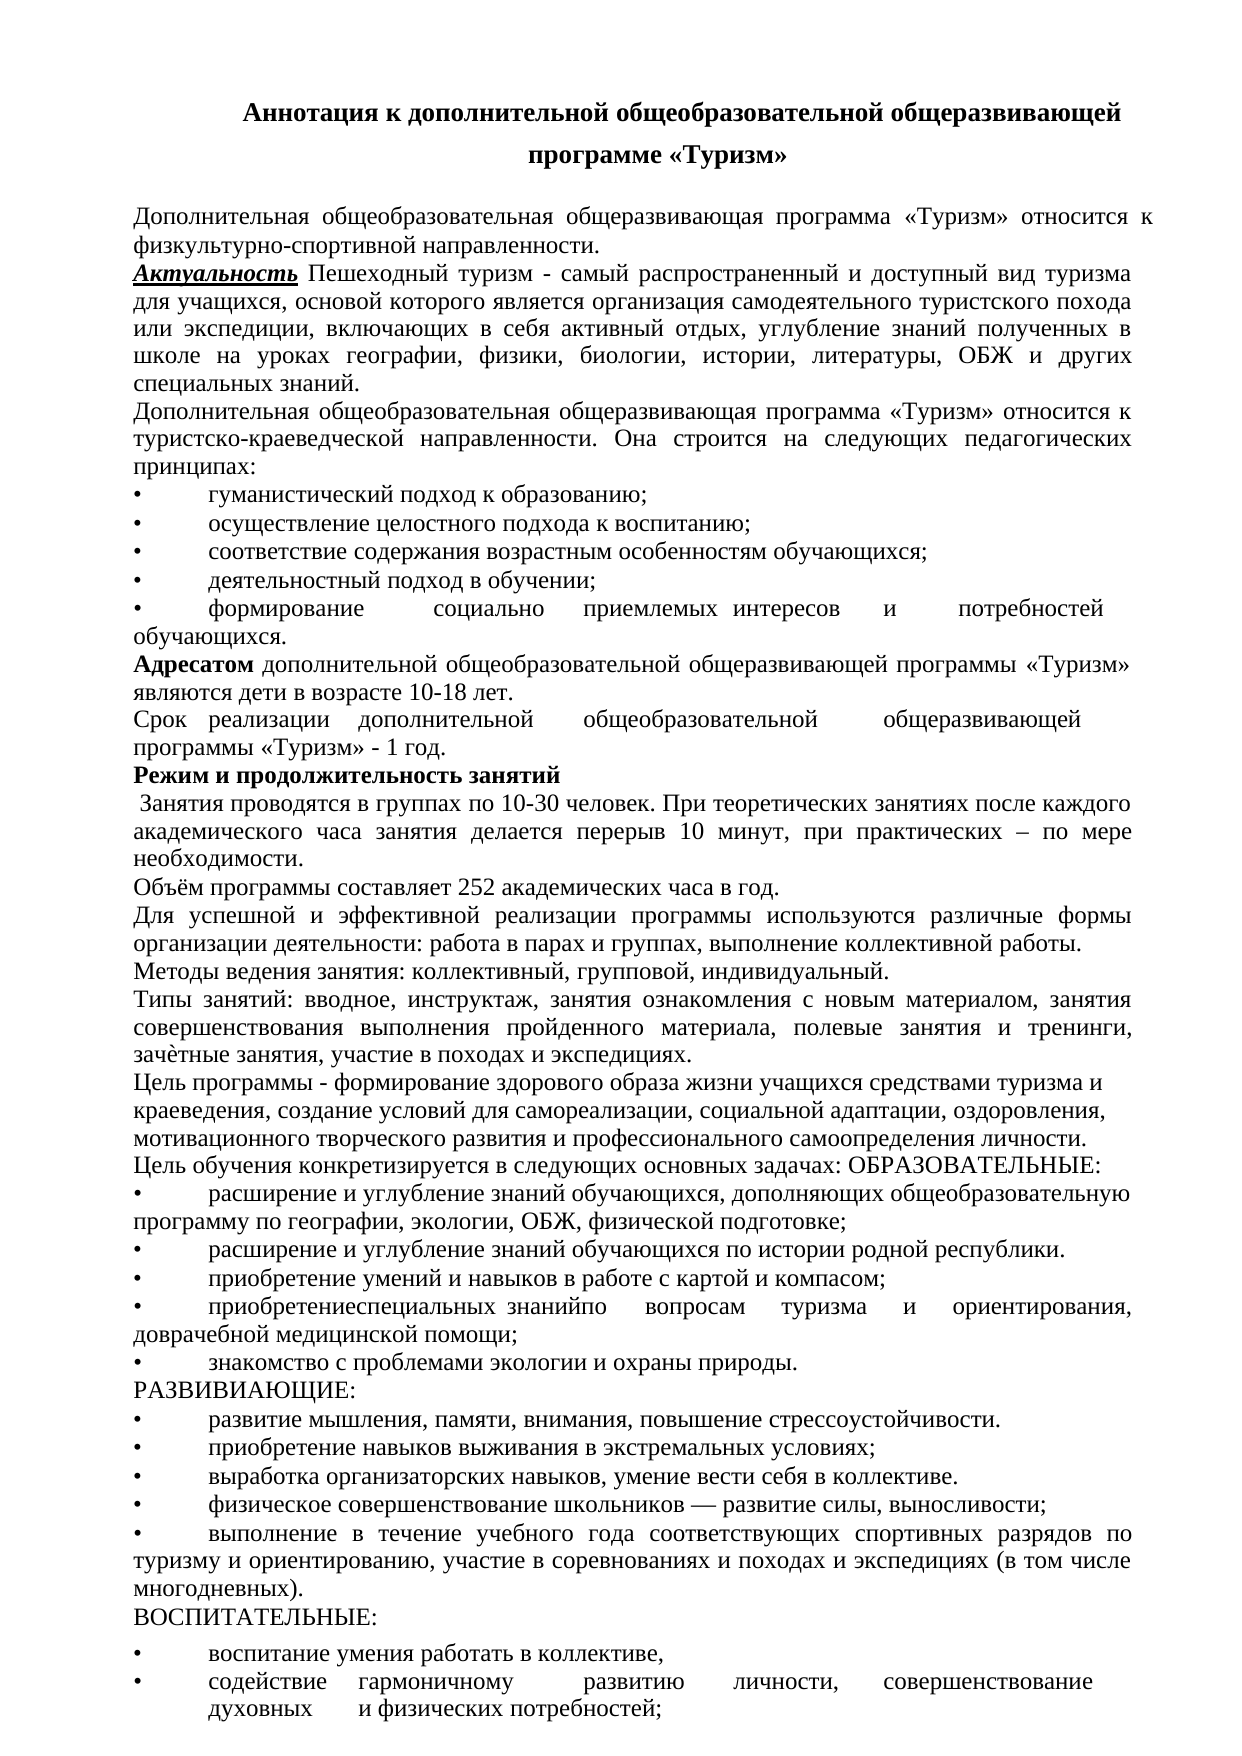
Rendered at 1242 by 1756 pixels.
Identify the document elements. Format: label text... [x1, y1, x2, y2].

text Занятия проводятся в группах по 10-30 человек. При теоретических занятиях после каждого академического часа занятия делается перерыв 10 минут, при практических – по мере необходимости. [133, 790, 1132, 872]
list гуманистический подход к образованию; [133, 479, 1223, 508]
text Цель программы - формирование здорового образа жизни учащихся средствами туризма и краеведения, создание условий для самореализации, социальной адаптации, оздоровления, мотивационного творческого развития и профессионального самоопределения личности. Цель обучения конкретизируется в следующих основных задачах: ОБРАЗОВАТЕЛЬНЫЕ: [133, 1069, 1108, 1179]
list соответствие содержания возрастным особенностям обучающихся; [133, 537, 1223, 565]
list приобретение навыков выживания в экстремальных условиях; [133, 1433, 1223, 1461]
list физическое совершенствование школьников — развитие силы, выносливости; [133, 1490, 1223, 1519]
list развитие мышления, памяти, внимания, повышение стрессоустойчивости. [133, 1404, 1223, 1433]
text Методы ведения занятия: коллективный, групповой, индивидуальный. [133, 957, 1223, 985]
text Адресатом дополнительной общеобразовательной общеразвивающей программы «Туризм» являются дети в возрасте 10-18 лет. [133, 651, 1156, 705]
list расширение и углубление знаний обучающихся по истории родной республики. [133, 1235, 1223, 1263]
text Типы занятий: вводное, инструктаж, занятия ознакомления с новым материалом, занятия совершенствования выполнения пройденного материала, полевые занятия и тренинги, зачѐтные занятия, участие в походах и экспедициях. [133, 986, 1132, 1068]
list деятельностный подход в обучении; [133, 565, 1223, 594]
text Для успешной и эффективной реализации программы используются различные формы организации деятельности: работа в парах и группах, выполнение коллективной работы. [133, 902, 1132, 957]
text ВОСПИТАТЕЛЬНЫЕ: [133, 1602, 1223, 1630]
list приобретение умений и навыков в работе с картой и компасом; [133, 1263, 1223, 1292]
text Дополнительная общеобразовательная общеразвивающая программа «Туризм» относится к физкультурно-спортивной направленности. [133, 201, 1153, 259]
list выработка организаторских навыков, умение вести себя в коллективе. [133, 1461, 1223, 1490]
list приобретениеспециальных знанийпо вопросам туризма и ориентирования, доврачебной медицинской помощи; [133, 1293, 1133, 1348]
text Актуальность Пешеходный туризм - самый распространенный и доступный вид туризма для учащихся, основой которого является организация самодеятельного туристского похода или экспедиции, включающих в себя активный отдых, углубление знаний полученных в школе на уроках географии, физики, биологии, истории, литературы, ОБЖ и других специальных знаний. [133, 260, 1132, 397]
text Объём программы составляет 252 академических часа в год. [133, 872, 1223, 901]
text Срок реализации дополнительной общеобразовательной общеразвивающей программы «Туризм» - 1 год. [133, 706, 1084, 761]
list осуществление целостного подхода к воспитанию; [133, 508, 1223, 537]
list формирование социально приемлемых интересов и потребностей обучающихся. [133, 595, 1105, 649]
list содействие гармоничному развитию личности, совершенствование духовных и физических потребностей; [133, 1668, 1094, 1722]
list расширение и углубление знаний обучающихся, дополняющих общеобразовательную программу по географии, экологии, ОБЖ, физической подготовке; [133, 1180, 1132, 1235]
list выполнение в течение учебного года соответствующих спортивных разрядов по туризму и ориентированию, участие в соревнованиях и походах и экспедициях (в том числе многодневных). [133, 1519, 1132, 1602]
text Режим и продолжительность занятий [133, 761, 1223, 789]
list знакомство с проблемами экологии и охраны природы. РАЗВИВИАЮЩИЕ: [133, 1348, 799, 1404]
text Аннотация к дополнительной общеобразовательной общеразвивающей программе «Туризм» [242, 96, 1156, 169]
text Дополнительная общеобразовательная общеразвивающая программа «Туризм» относится к туристско-краеведческой направленности. Она строится на следующих педагогических принципах: [133, 397, 1132, 479]
list воспитание умения работать в коллективе, [133, 1638, 1223, 1667]
